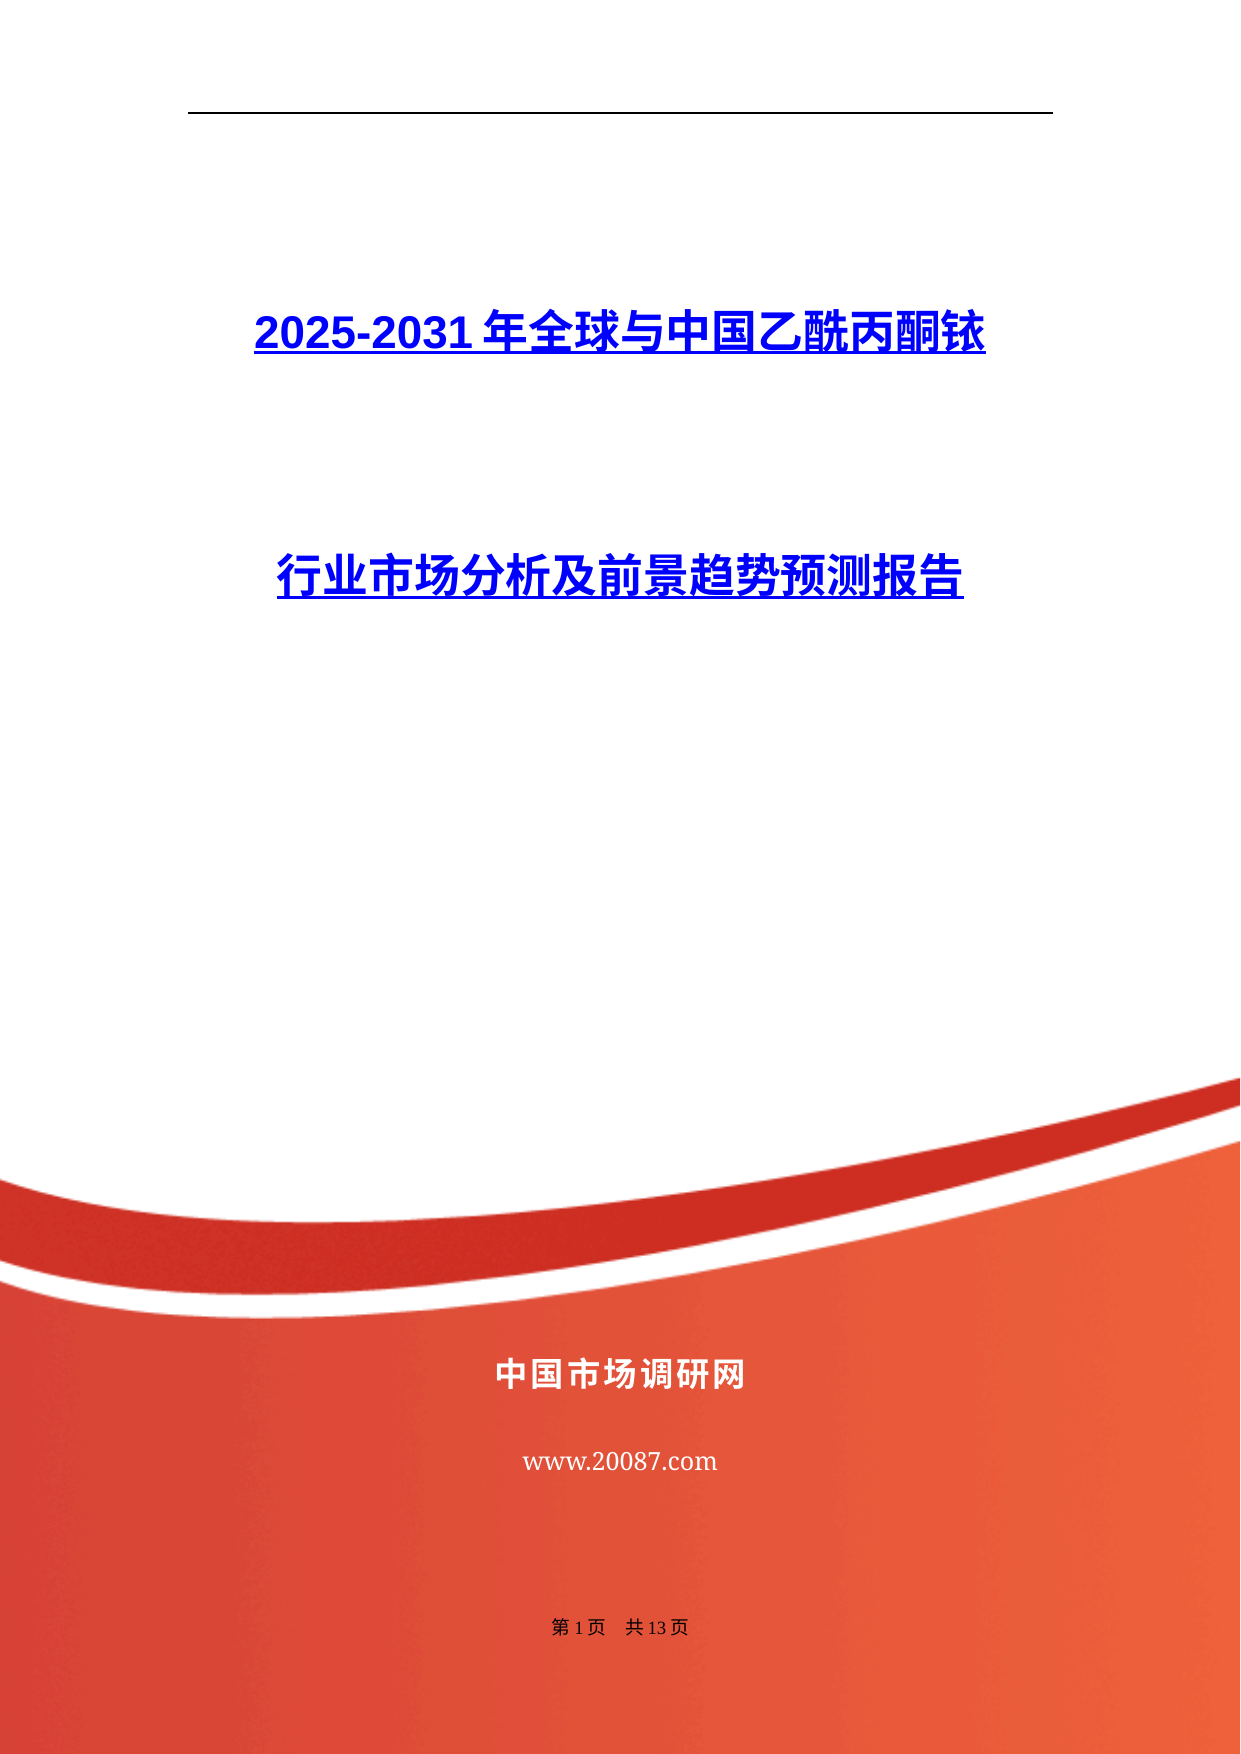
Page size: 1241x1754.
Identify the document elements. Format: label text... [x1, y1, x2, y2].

subtitle 中国市场调研网 [187, 1339, 1053, 1404]
text www.20087.com [187, 1428, 1053, 1493]
table_header 2025-2031年全球与中国乙酰丙酮铱行业市场分析及前景趋势预测报告 [188, 207, 1053, 773]
picture [0, 1006, 1241, 1754]
